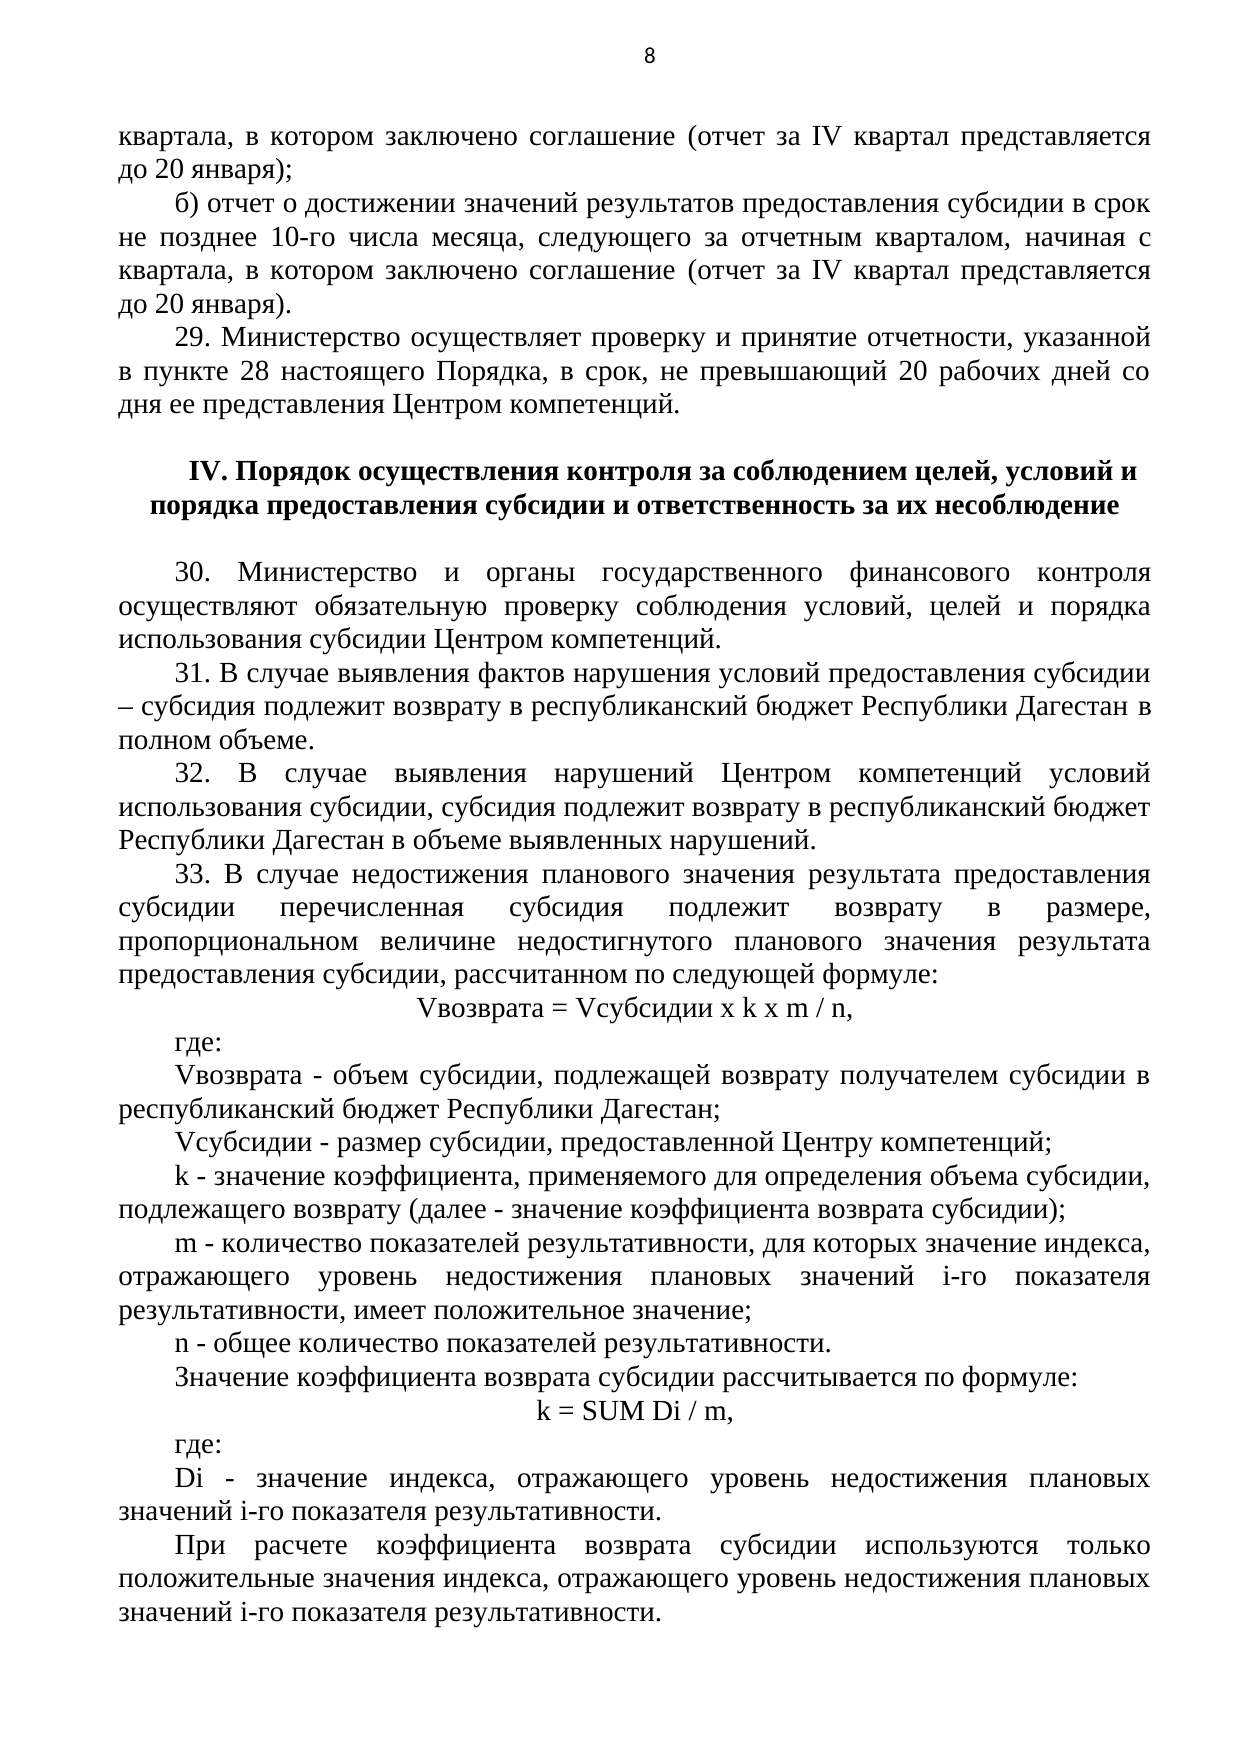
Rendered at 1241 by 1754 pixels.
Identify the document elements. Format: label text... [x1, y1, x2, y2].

text где: [118, 1426, 1152, 1460]
text 30. Министерство и органы государственного финансового контроля осуществляют обязательную проверку соблюдения условий, целей и порядка использования субсидии Центром компетенций. [118, 554, 1152, 655]
text Vвозврата = Vсубсидии х k х m / n, [118, 990, 1152, 1024]
text m - количество показателей результативности, для которых значение индекса, отражающего уровень недостижения плановых значений i-го показателя результативности, имеет положительное значение; [118, 1225, 1152, 1326]
text 32. В случае выявления нарушений Центром компетенций условий использования субсидии, субсидия подлежит возврату в республиканский бюджет Республики Дагестан в объеме выявленных нарушений. [118, 755, 1152, 856]
text Di - значение индекса, отражающего уровень недостижения плановых значений i-го показателя результативности. [118, 1460, 1152, 1527]
text Vсубсидии - размер субсидии, предоставленной Центру компетенций; [118, 1124, 1152, 1158]
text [118, 118, 1152, 185]
text б) отчет о достижении значений результатов предоставления субсидии в срок не позднее 10-го числа месяца, следующего за отчетным кварталом, начиная с квартала, в котором заключено соглашение (отчет за IV квартал представляется до 20 января). [118, 185, 1152, 319]
text Vвозврата - объем субсидии, подлежащей возврату получателем субсидии в республиканский бюджет Республики Дагестан; [118, 1057, 1152, 1124]
text где: [118, 1024, 1152, 1057]
text n - общее количество показателей результативности. [118, 1326, 1152, 1359]
text IV. Порядок осуществления контроля за соблюдением целей, условий и порядка предоставления субсидии и ответственность за их несоблюдение [118, 453, 1152, 521]
text 31. В случае выявления фактов нарушения условий предоставления субсидии – субсидия подлежит возврату в республиканский бюджет Республики Дагестан в полном объеме. [118, 655, 1152, 755]
text k = SUM Di / m, [118, 1393, 1152, 1426]
text 33. В случае недостижения планового значения результата предоставления субсидии перечисленная субсидия подлежит возврату в размере, пропорциональном величине недостигнутого планового значения результата предоставления субсидии, рассчитанном по следующей формуле: [118, 856, 1152, 990]
text 29. Министерство осуществляет проверку и принятие отчетности, указанной в пункте 28 настоящего Порядка, в срок, не превышающий 20 рабочих дней со дня ее представления Центром компетенций. [118, 319, 1152, 420]
text Значение коэффициента возврата субсидии рассчитывается по формуле: [118, 1359, 1152, 1393]
text k - значение коэффициента, применяемого для определения объема субсидии, подлежащего возврату (далее - значение коэффициента возврата субсидии); [118, 1158, 1152, 1225]
text При расчете коэффициента возврата субсидии используются только положительные значения индекса, отражающего уровень недостижения плановых значений i-го показателя результативности. [118, 1527, 1152, 1627]
